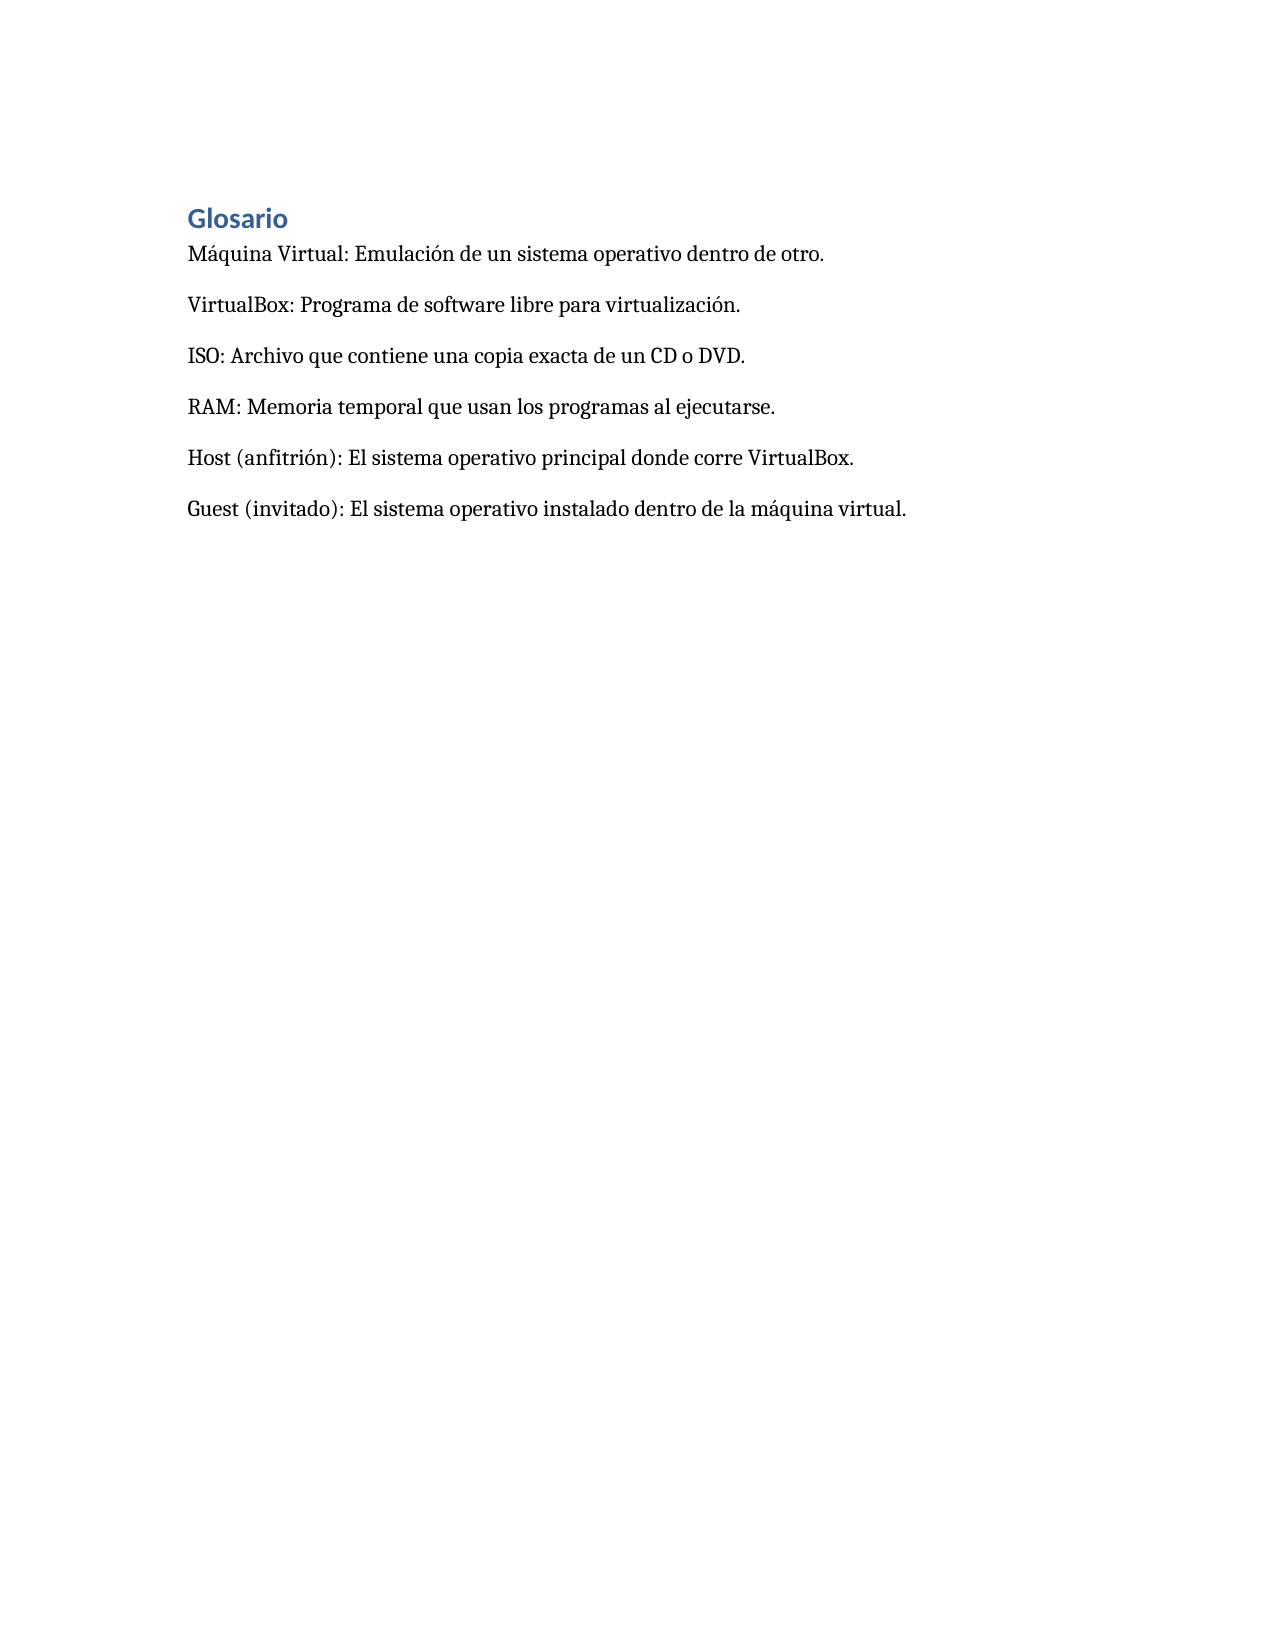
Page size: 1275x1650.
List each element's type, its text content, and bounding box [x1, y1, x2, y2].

text Host (anfitrión): El sistema operativo principal donde corre VirtualBox. [187, 445, 1087, 471]
text RAM: Memoria temporal que usan los programas al ejecutarse. [187, 394, 1087, 420]
text ISO: Archivo que contiene una copia exacta de un CD o DVD. [187, 343, 1087, 369]
text Guest (invitado): El sistema operativo instalado dentro de la máquina virtual. [187, 496, 1087, 522]
subtitle Glosario [187, 200, 1087, 236]
text VirtualBox: Programa de software libre para virtualización. [187, 292, 1087, 318]
text Máquina Virtual: Emulación de un sistema operativo dentro de otro. [187, 241, 1087, 267]
